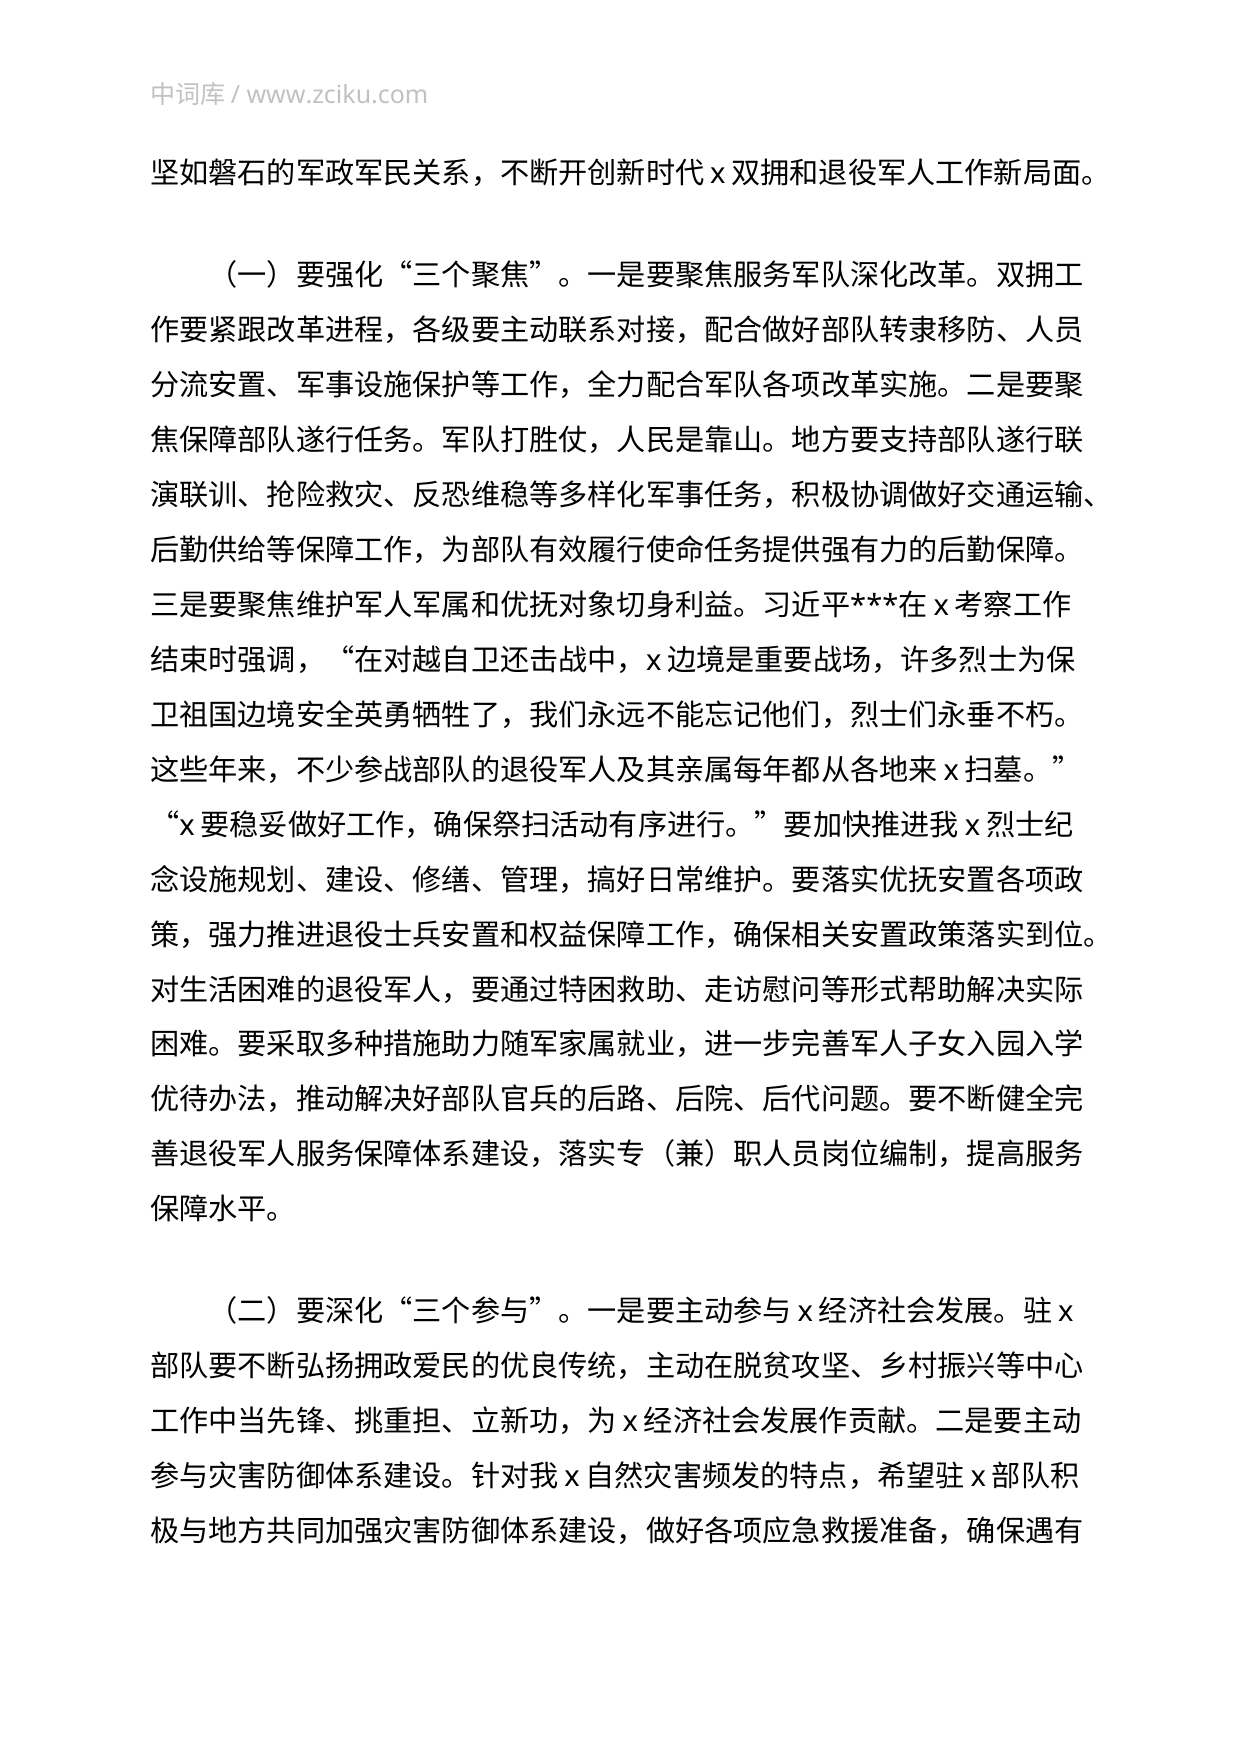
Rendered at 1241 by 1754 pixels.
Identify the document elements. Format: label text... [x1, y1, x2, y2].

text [150, 150, 1090, 192]
text （一）要强化“三个聚焦”。一是要聚焦服务军队深化改革。双拥工作要紧跟改革进程，各级要主动联系对接，配合做好部队转隶移防、人员分流安置、军事设施保护等工作，全力配合军队各项改革实施。二是要聚焦保障部队遂行任务。军队打胜仗，人民是靠山。地方要支持部队遂行联演联训、抢险救灾、反恐维稳等多样化军事任务，积极协调做好交通运输、后勤供给等保障工作，为部队有效履行使命任务提供强有力的后勤保障。三是要聚焦维护军人军属和优抚对象切身利益。习近平***在x考察工作结束时强调，“在对越自卫还击战中，x边境是重要战场，许多烈士为保卫祖国边境安全英勇牺牲了，我们永远不能忘记他们，烈士们永垂不朽。这些年来，不少参战部队的退役军人及其亲属每年都从各地来x扫墓。”“x要稳妥做好工作，确保祭扫活动有序进行。”要加快推进我x烈士纪念设施规划、建设、修缮、管理，搞好日常维护。要落实优抚安置各项政策，强力推进退役士兵安置和权益保障工作，确保相关安置政策落实到位。对生活困难的退役军人，要通过特困救助、走访慰问等形式帮助解决实际困难。要采取多种措施助力随军家属就业，进一步完善军人子女入园入学优待办法，推动解决好部队官兵的后路、后院、后代问题。要不断健全完善退役军人服务保障体系建设，落实专（兼）职人员岗位编制，提高服务保障水平。 [150, 252, 1090, 1228]
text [150, 1287, 1090, 1549]
